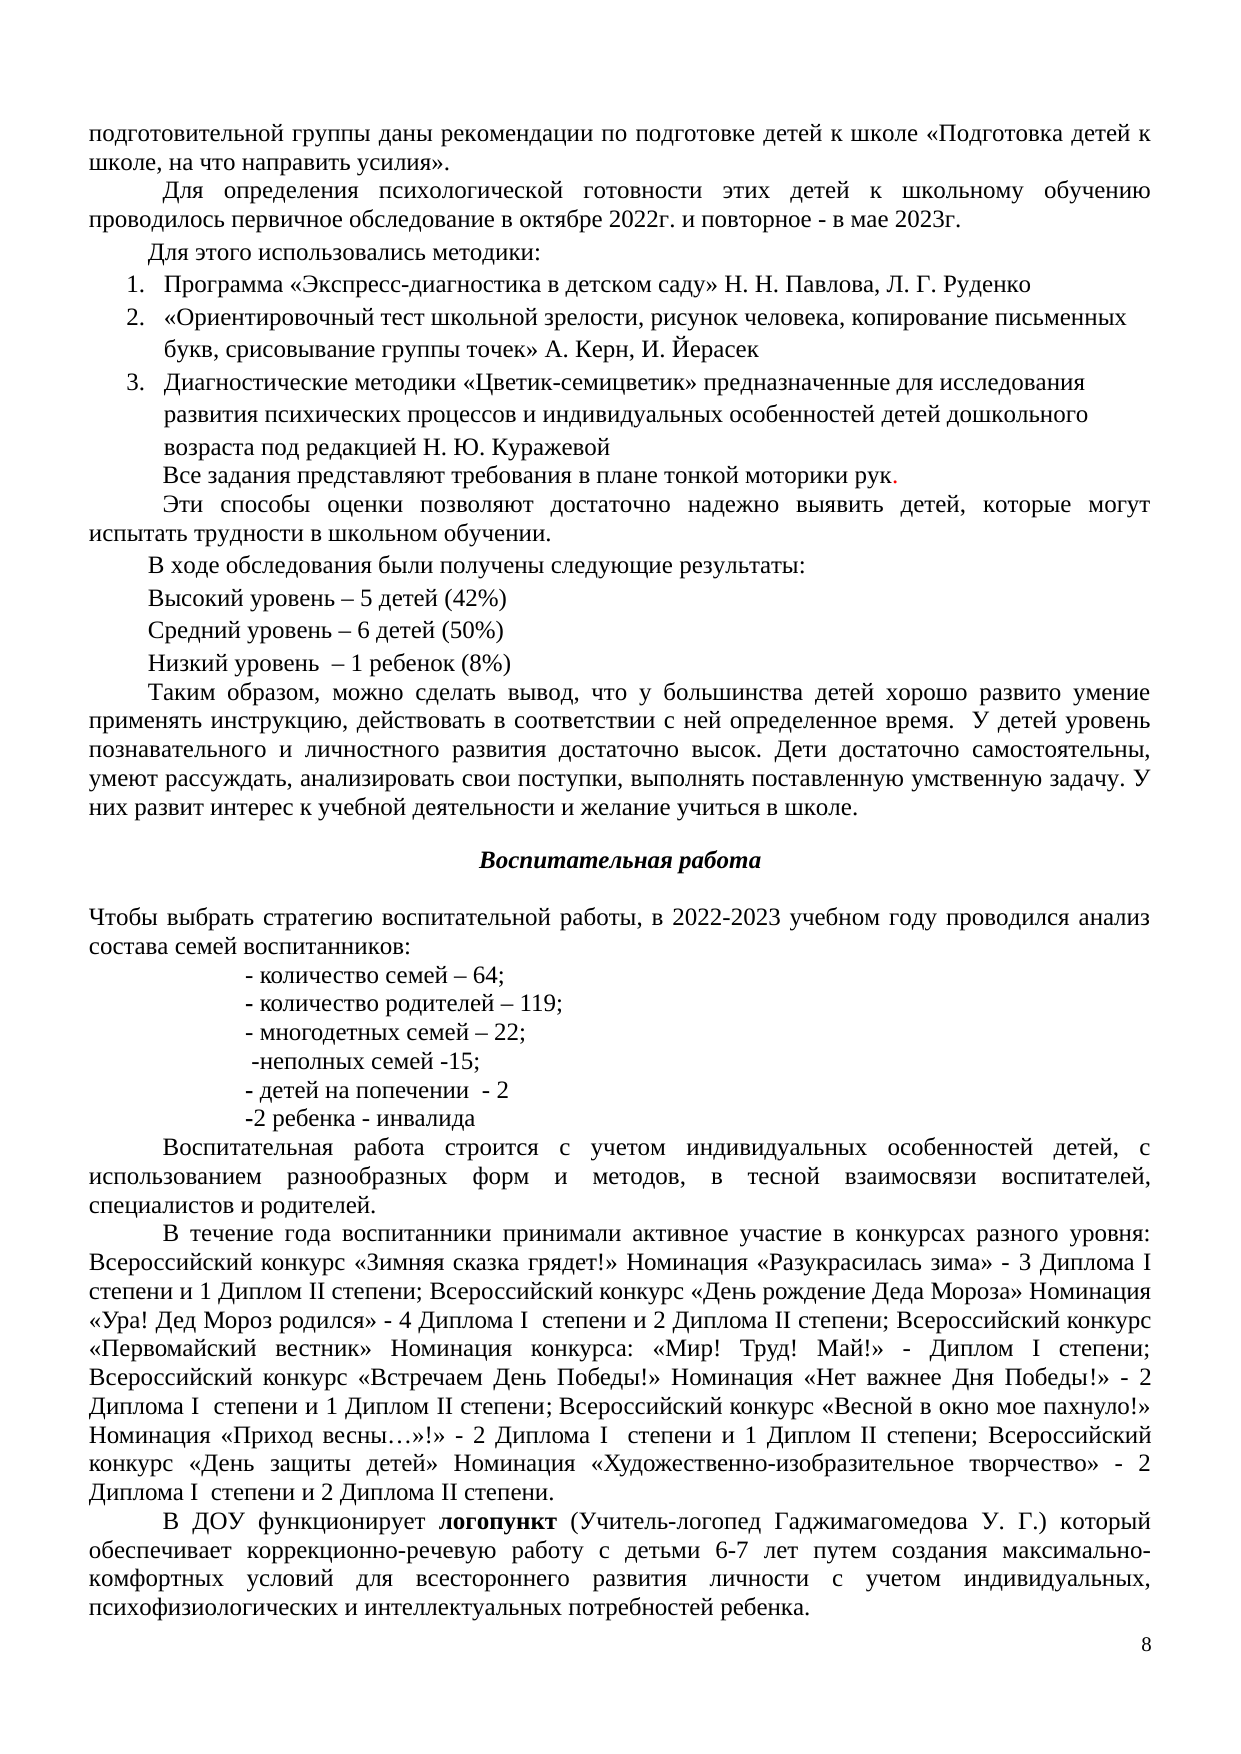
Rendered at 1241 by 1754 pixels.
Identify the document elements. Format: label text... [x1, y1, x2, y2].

text - количество родителей – 119; [89, 988, 1152, 1017]
text Средний уровень – 6 детей (50%) [89, 612, 1152, 644]
list Программа «Экспресс-диагностика в детском саду» Н. Н. Павлова, Л. Г. Руденко [126, 266, 1152, 298]
text Низкий уровень – 1 ребенок (8%) [89, 644, 1152, 677]
text Высокий уровень – 5 детей (42%) [89, 579, 1152, 612]
text Чтобы выбрать стратегию воспитательной работы, в 2022-2023 учебном году проводился анализ состава семей воспитанников: [89, 902, 1152, 960]
list «Ориентировочный тест школьной зрелости, рисунок человека, копирование письменных букв, срисовывание группы точек» А. Керн, И. Йерасек [126, 298, 1152, 363]
text Воспитательная работа строится с учетом индивидуальных особенностей детей, с использованием разнообразных форм и методов, в тесной взаимосвязи воспитателей, специалистов и родителей. [89, 1132, 1152, 1218]
text - многодетных семей – 22; [89, 1017, 1152, 1046]
text Для этого использовались методики: [89, 233, 1152, 266]
text В ходе обследования были получены следующие результаты: [89, 547, 1152, 579]
text Эти способы оценки позволяют достаточно надежно выявить детей, которые могут испытать трудности в школьном обучении. [89, 489, 1152, 547]
text В течение года воспитанники принимали активное участие в конкурсах разного уровня: Всероссийский конкурс «Зимняя сказка грядет!» Номинация «Разукрасилась зима» - 3 Диплома I степени и 1 Диплом II степени; Всероссийский конкурс «День рождение Деда Мороза» Номинация «Ура! Дед Мороз родился» - 4 Диплома I степени и 2 Диплома II степени; Всероссийский конкурс «Первомайский вестник» Номинация конкурса: «Мир! Труд! Май!» - Диплом I степени; Всероссийский конкурс «Встречаем День Победы!» Номинация «Нет важнее Дня Победы!» - 2 Диплома I степени и 1 Диплом II степени; Всероссийский конкурс «Весной в окно мое пахнуло!» Номинация «Приход весны…»!» - 2 Диплома I степени и 1 Диплом II степени; Всероссийский конкурс «День защиты детей» Номинация «Художественно-изобразительное творчество» - 2 Диплома I степени и 2 Диплома II степени. [89, 1218, 1152, 1506]
text - детей на попечении - 2 [89, 1075, 1152, 1103]
text В ДОУ функционирует логопункт (Учитель-логопед Гаджимагомедова У. Г.) который обеспечивает коррекционно-речевую работу с детьми 6-7 лет путем создания максимально-комфортных условий для всестороннего развития личности с учетом индивидуальных, психофизиологических и интеллектуальных потребностей ребенка. [89, 1506, 1152, 1621]
list Диагностические методики «Цветик-семицветик» предназначенные для исследования развития психических процессов и индивидуальных особенностей детей дошкольного возраста под редакцией Н. Ю. Куражевой [126, 363, 1152, 461]
text Для определения психологической готовности этих детей к школьному обучению проводилось первичное обследование в октябре 2022г. и повторное - в мае 2023г. [89, 176, 1152, 233]
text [89, 118, 1152, 176]
text - количество семей – 64; [89, 960, 1152, 988]
text Воспитательная работа [89, 845, 1152, 873]
text -неполных семей -15; [89, 1046, 1152, 1075]
text -2 ребенка - инвалида [89, 1103, 1152, 1132]
text Все задания представляют требования в плане тонкой моторики рук. [89, 461, 1152, 489]
text Таким образом, можно сделать вывод, что у большинства детей хорошо развито умение применять инструкцию, действовать в соответствии с ней определенное время. У детей уровень познавательного и личностного развития достаточно высок. Дети достаточно самостоятельны, умеют рассуждать, анализировать свои поступки, выполнять поставленную умственную задачу. У них развит интерес к учебной деятельности и желание учиться в школе. [89, 677, 1152, 821]
